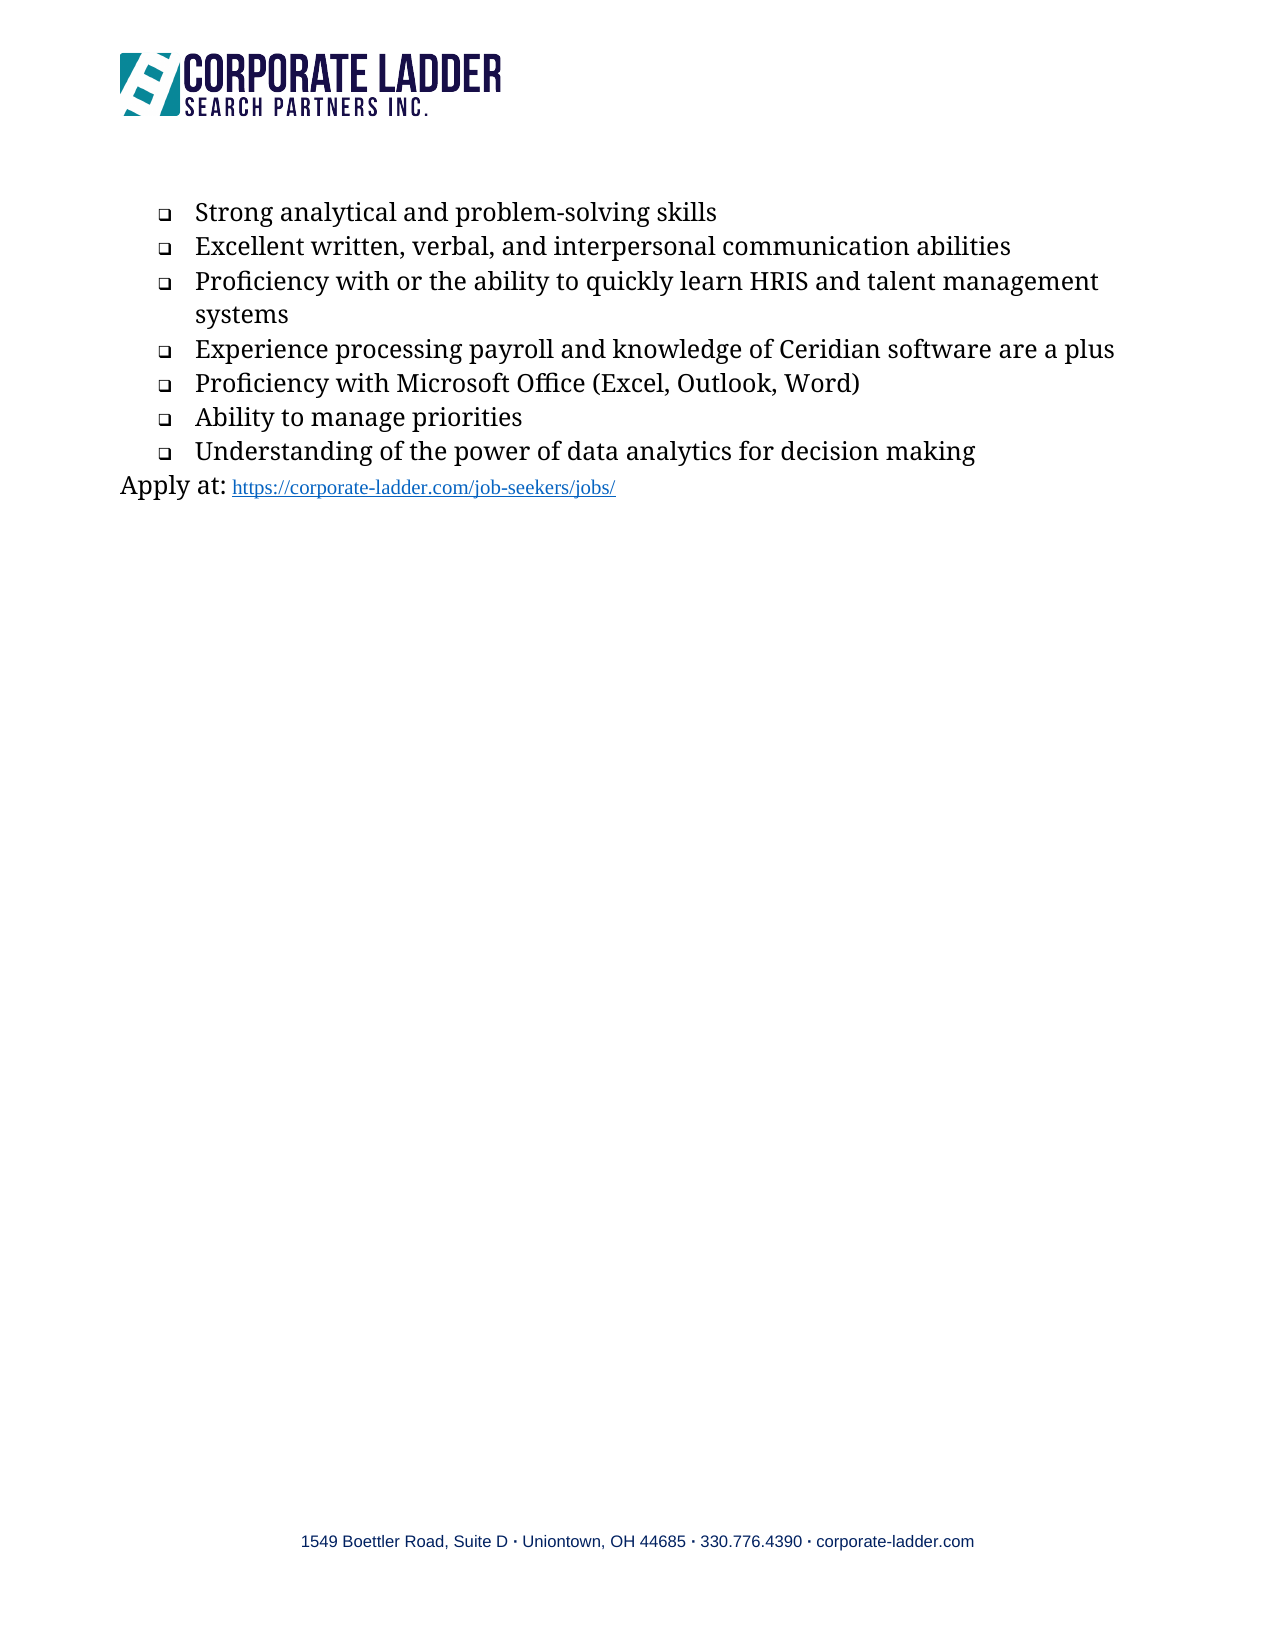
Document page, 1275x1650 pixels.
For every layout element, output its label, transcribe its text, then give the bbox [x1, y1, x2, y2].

text Apply at: https://corporate-ladder.com/job-seekers/jobs/ [120, 467, 1155, 502]
list Strong analytical and problem-solving skills [157, 195, 1155, 229]
list Experience processing payroll and knowledge of Ceridian software are a plus [157, 331, 1155, 365]
list Proficiency with or the ability to quickly learn HRIS and talent management systems [157, 263, 1155, 331]
picture [119, 45, 501, 118]
list Excellent written, verbal, and interpersonal communication abilities [157, 229, 1155, 263]
list Ability to manage priorities [157, 399, 1155, 433]
list Understanding of the power of data analytics for decision making [157, 433, 1155, 467]
list Proficiency with Microsoft Office (Excel, Outlook, Word) [157, 365, 1155, 399]
